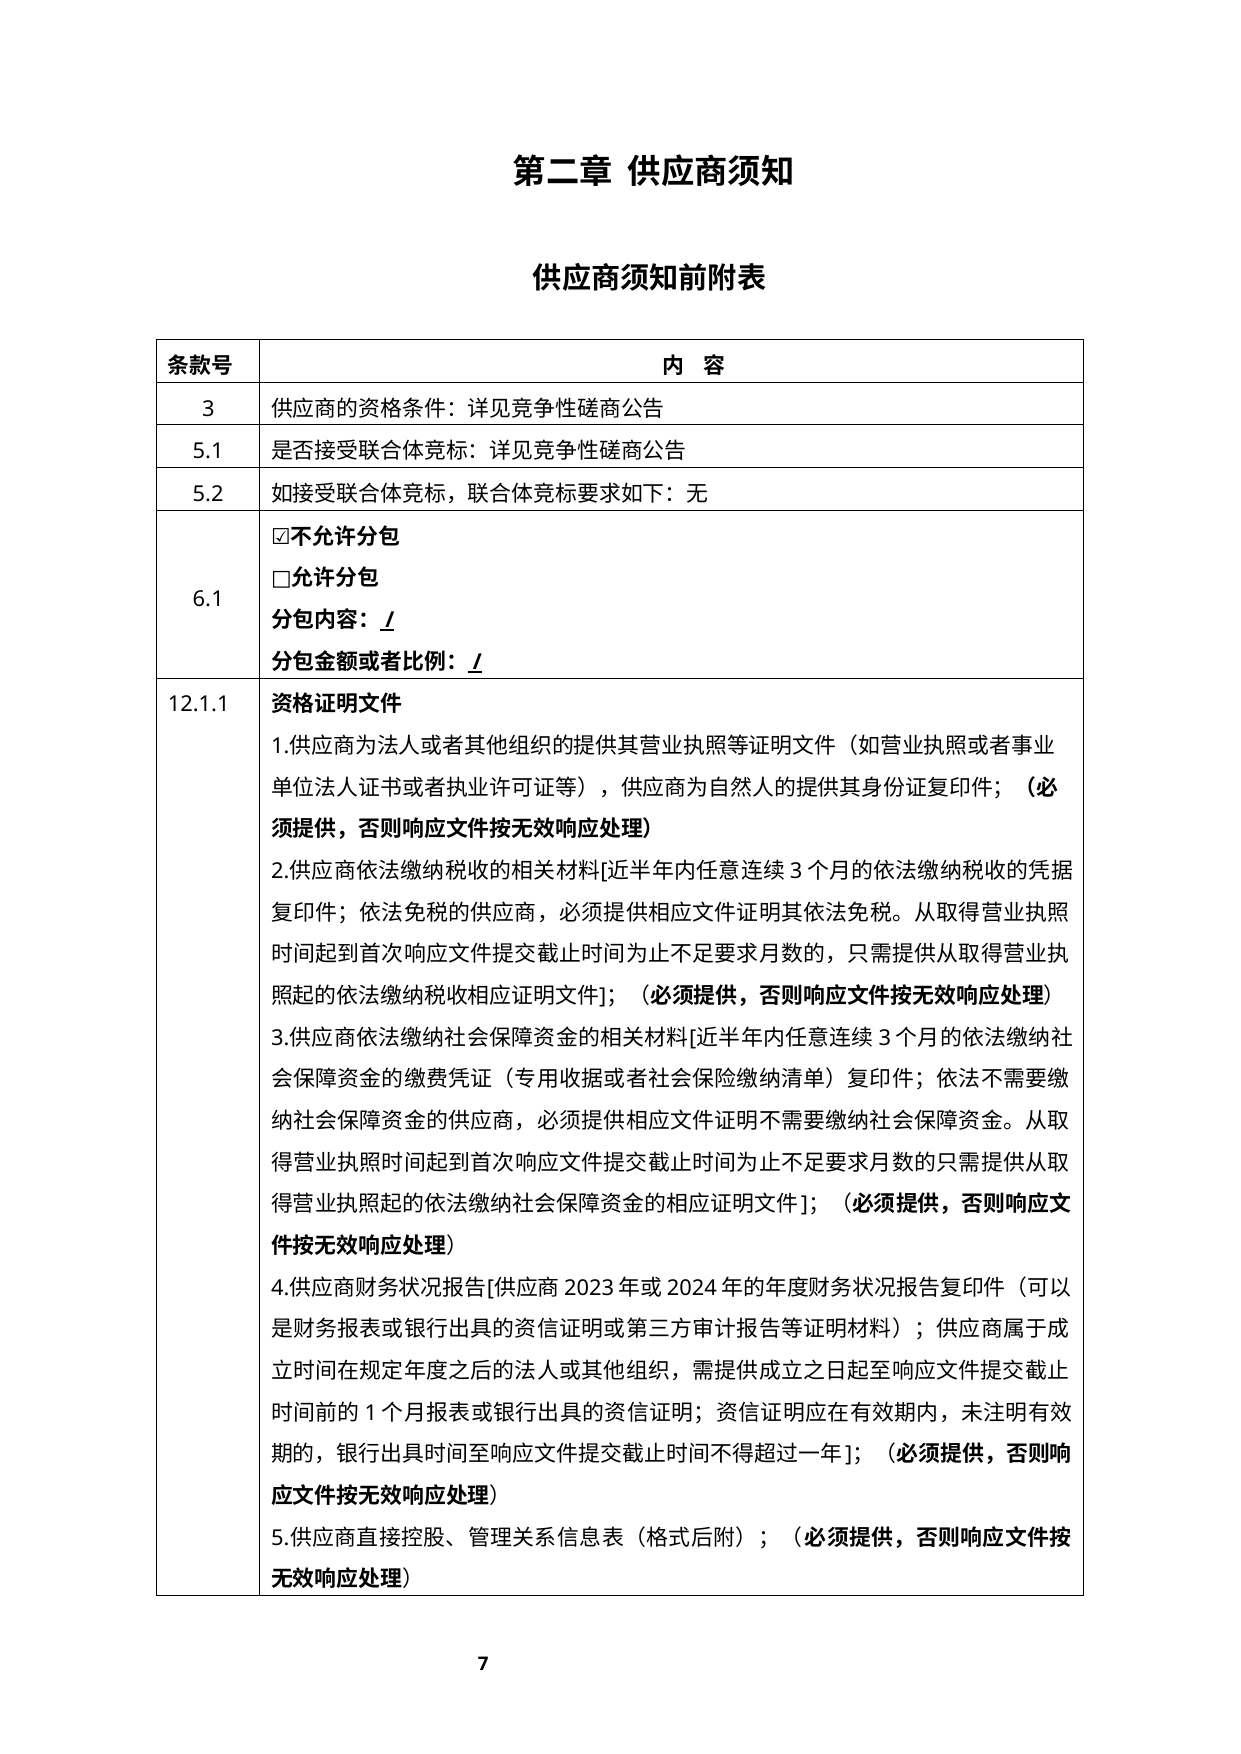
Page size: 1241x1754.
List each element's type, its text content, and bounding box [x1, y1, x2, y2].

table_cell 6.1 [157, 511, 259, 677]
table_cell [260, 679, 1083, 1595]
table_cell 12.1.1 [157, 679, 259, 1595]
text 供应商须知前附表 [118, 256, 1122, 297]
table_cell 5.1 [157, 425, 259, 467]
table_cell ☑不允许分包 □允许分包 分包内容： / 分包金额或者比例： / [260, 511, 1083, 677]
table_header 条款号 [157, 340, 259, 382]
subtitle 第二章 供应商须知 [118, 145, 1122, 193]
table_cell 是否接受联合体竞标：详见竞争性磋商公告 [260, 425, 1083, 467]
table_cell 5.2 [157, 468, 259, 510]
table_cell 供应商的资格条件：详见竞争性磋商公告 [260, 383, 1083, 424]
table_header 内 容 [260, 340, 1083, 382]
table_cell 3 [157, 383, 259, 424]
table_cell 如接受联合体竞标，联合体竞标要求如下：无 [260, 468, 1083, 510]
